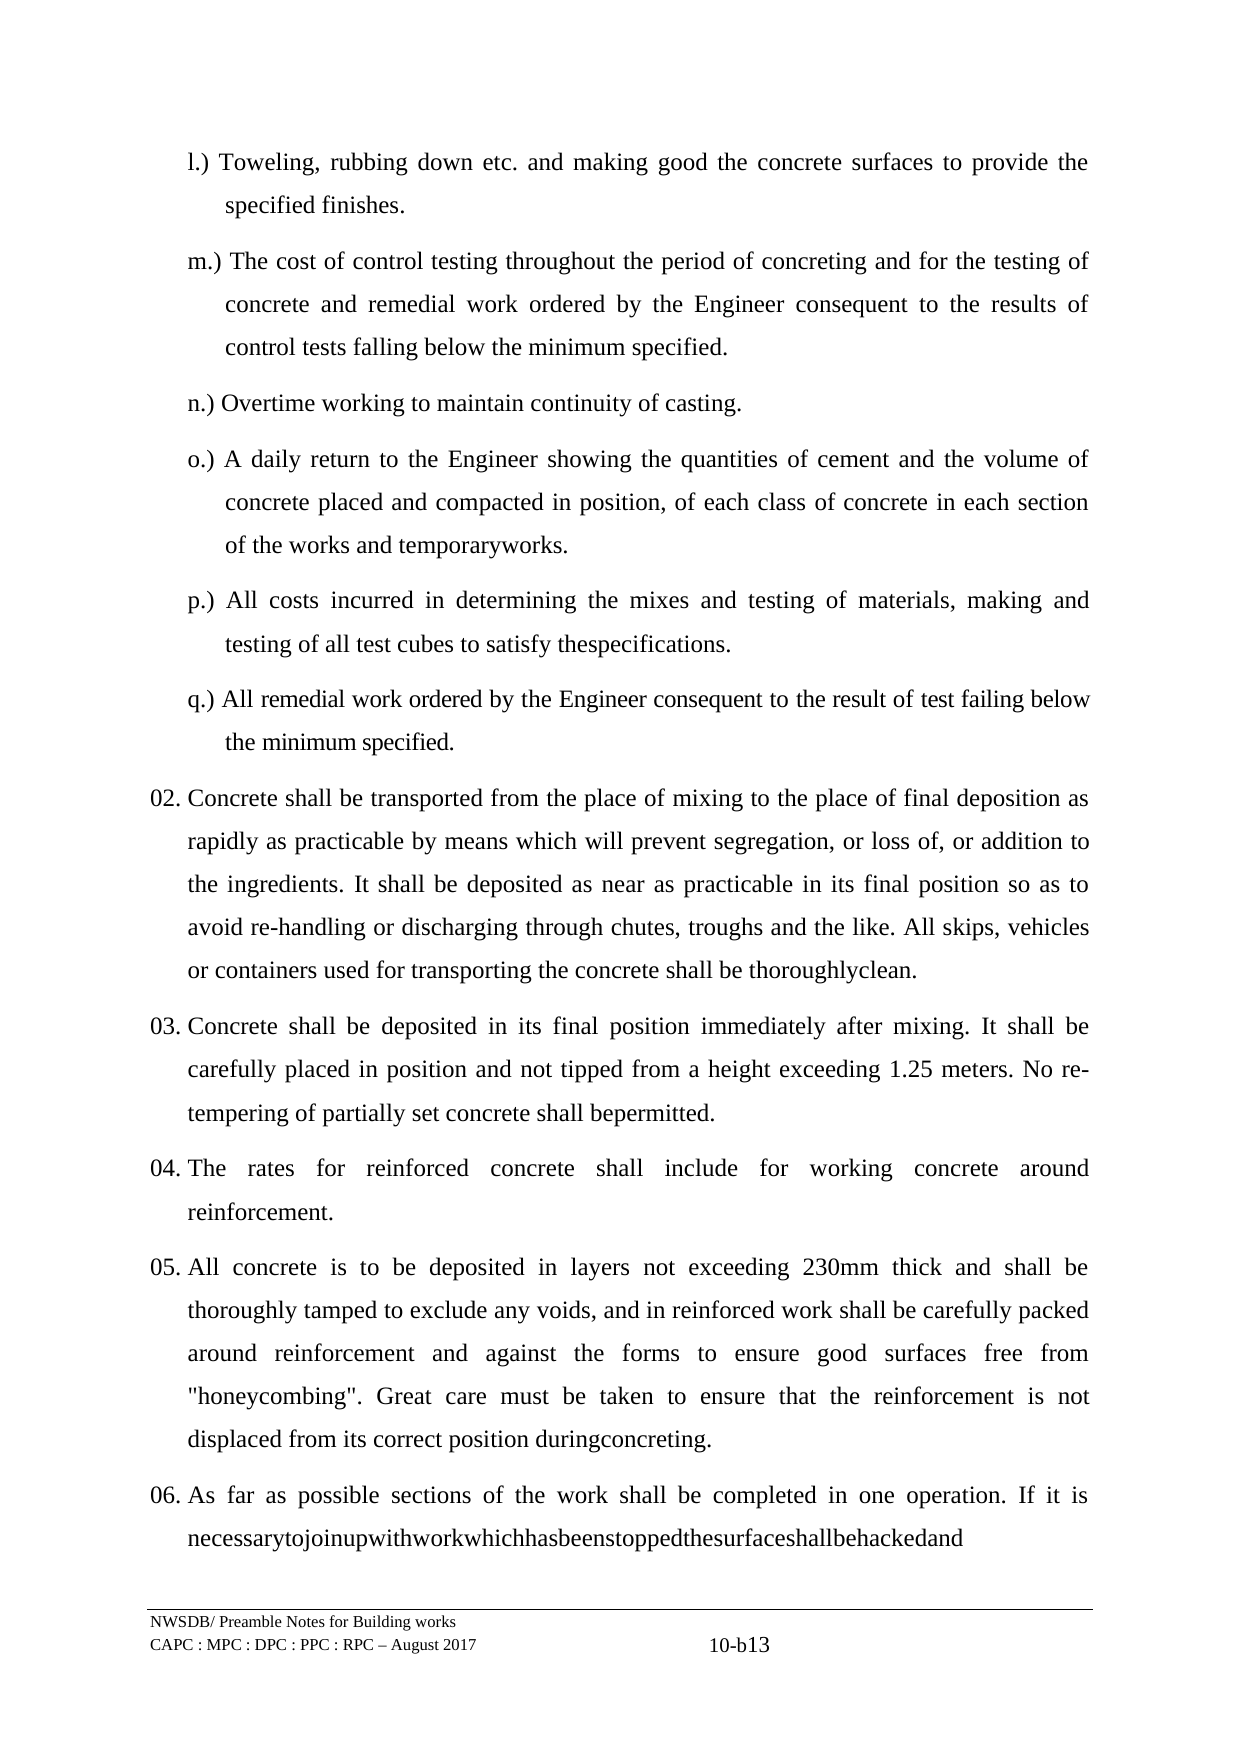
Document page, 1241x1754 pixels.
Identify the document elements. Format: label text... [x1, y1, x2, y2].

text n.) Overtime working to maintain continuity of casting. [187, 388, 1111, 417]
list All concrete is to be deposited in layers not exceeding 230mm thick and shall be thoroughly tamped to exclude any voids, and in reinforced work shall be carefully packed around reinforcement and against the forms to ensure good surfaces free from "honeycombing". Great care must be taken to ensure that the reinforcement is not displaced from its correct position duringconcreting. [150, 1252, 1090, 1453]
list As far as possible sections of the work shall be completed in one operation. If it is necessarytojoinupwithworkwhichhasbeenstoppedthesurfaceshallbehackedand [150, 1480, 1090, 1552]
text m.) The cost of control testing throughout the period of concreting and for the testing of concrete and remedial work ordered by the Engineer consequent to the results of control tests falling below the minimum specified. [187, 246, 1090, 361]
text p.) All costs incurred in determining the mixes and testing of materials, making and testing of all test cubes to satisfy thespecifications. [187, 586, 1090, 657]
text o.) A daily return to the Engineer showing the quantities of cement and the volume of concrete placed and compacted in position, of each class of concrete in each section of the works and temporaryworks. [187, 444, 1090, 559]
text l.) Toweling, rubbing down etc. and making good the concrete surfaces to provide the specified finishes. [187, 147, 1090, 219]
list Concrete shall be transported from the place of mixing to the place of final deposition as rapidly as practicable by means which will prevent segregation, or loss of, or addition to the ingredients. It shall be deposited as near as practicable in its final position so as to avoid re-handling or discharging through chutes, troughs and the like. All skips, vehicles or containers used for transporting the concrete shall be thoroughlyclean. [150, 783, 1091, 984]
list The rates for reinforced concrete shall include for working concrete around reinforcement. [150, 1153, 1090, 1225]
text q.) All remedial work ordered by the Engineer consequent to the result of test failing below the minimum specified. [187, 684, 1091, 756]
list Concrete shall be deposited in its final position immediately after mixing. It shall be carefully placed in position and not tipped from a height exceeding 1.25 meters. No re- tempering of partially set concrete shall bepermitted. [150, 1011, 1091, 1126]
